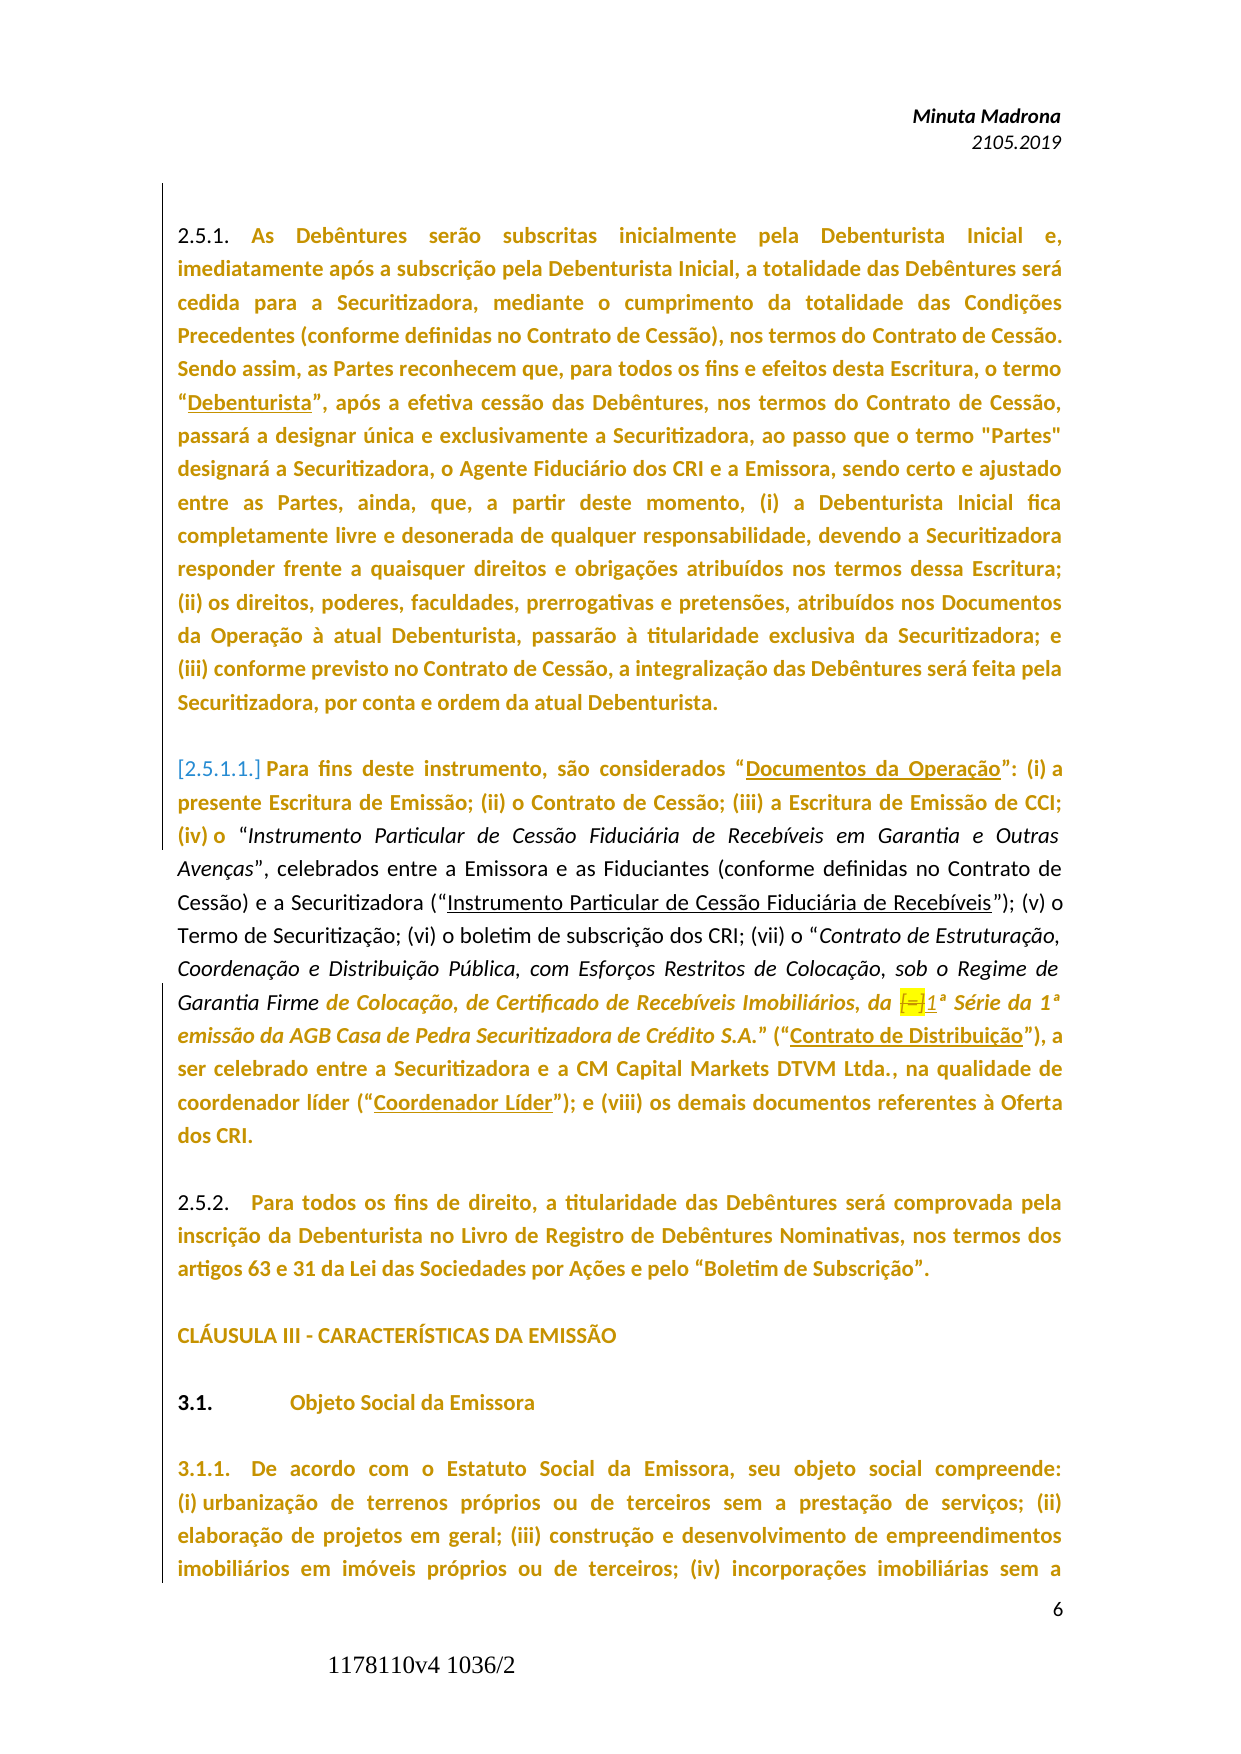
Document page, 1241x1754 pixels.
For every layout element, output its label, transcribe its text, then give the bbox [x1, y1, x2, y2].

list Para fins deste instrumento, são considerados “Documentos da Operação”: (i) a presente Escritura de Emissão; (ii) o Contrato de Cessão; (iii) a Escritura de Emissão de CCI; (iv) o “Instrumento Particular de Cessão Fiduciária de Recebíveis em Garantia e Outras Avenças”, celebrados entre a Emissora e as Fiduciantes (conforme definidas no Contrato de Cessão) e a Securitizadora (“Instrumento Particular de Cessão Fiduciária de Recebíveis”); (v) o Termo de Securitização; (vi) o boletim de subscrição dos CRI; (vii) o “Contrato de Estruturação, Coordenação e Distribuição Pública, com Esforços Restritos de Colocação, sob o Regime de Garantia Firme de Colocação, de Certificado de Recebíveis Imobiliários, da ª Série da 1ª emissão da AGB Casa de Pedra Securitizadora de Crédito S.A.” (“Contrato de Distribuição”), a ser celebrado entre a Securitizadora e a CM Capital Markets DTVM Ltda., na qualidade de coordenador líder (“Coordenador Líder”); e (viii) os demais documentos referentes à Oferta dos CRI. [177, 750, 1063, 1150]
subtitle CLÁUSULA III - CARACTERÍSTICAS DA EMISSÃO [177, 1317, 1063, 1350]
list Para todos os fins de direito, a titularidade das Debêntures será comprovada pela inscrição da Debenturista no Livro de Registro de Debêntures Nominativas, nos termos dos artigos 63 e 31 da Lei das Sociedades por Ações e pelo “Boletim de Subscrição”. [177, 1183, 1063, 1283]
list As Debêntures serão subscritas inicialmente pela Debenturista Inicial e, imediatamente após a subscrição pela Debenturista Inicial, a totalidade das Debêntures será cedida para a Securitizadora, mediante o cumprimento da totalidade das Condições Precedentes (conforme definidas no Contrato de Cessão), nos termos do Contrato de Cessão. Sendo assim, as Partes reconhecem que, para todos os fins e efeitos desta Escritura, o termo “Debenturista”, após a efetiva cessão das Debêntures, nos termos do Contrato de Cessão, passará a designar única e exclusivamente a Securitizadora, ao passo que o termo "Partes" designará a Securitizadora, o Agente Fiduciário dos CRI e a Emissora, sendo certo e ajustado entre as Partes, ainda, que, a partir deste momento, (i) a Debenturista Inicial fica completamente livre e desonerada de qualquer responsabilidade, devendo a Securitizadora responder frente a quaisquer direitos e obrigações atribuídos nos termos dessa Escritura; (ii) os direitos, poderes, faculdades, prerrogativas e pretensões, atribuídos nos Documentos da Operação à atual Debenturista, passarão à titularidade exclusiva da Securitizadora; e (iii) conforme previsto no Contrato de Cessão, a integralização das Debêntures será feita pela Securitizadora, por conta e ordem da atual Debenturista. [177, 217, 1063, 717]
list Objeto Social da Emissora [177, 1383, 1063, 1417]
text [177, 1450, 1063, 1583]
